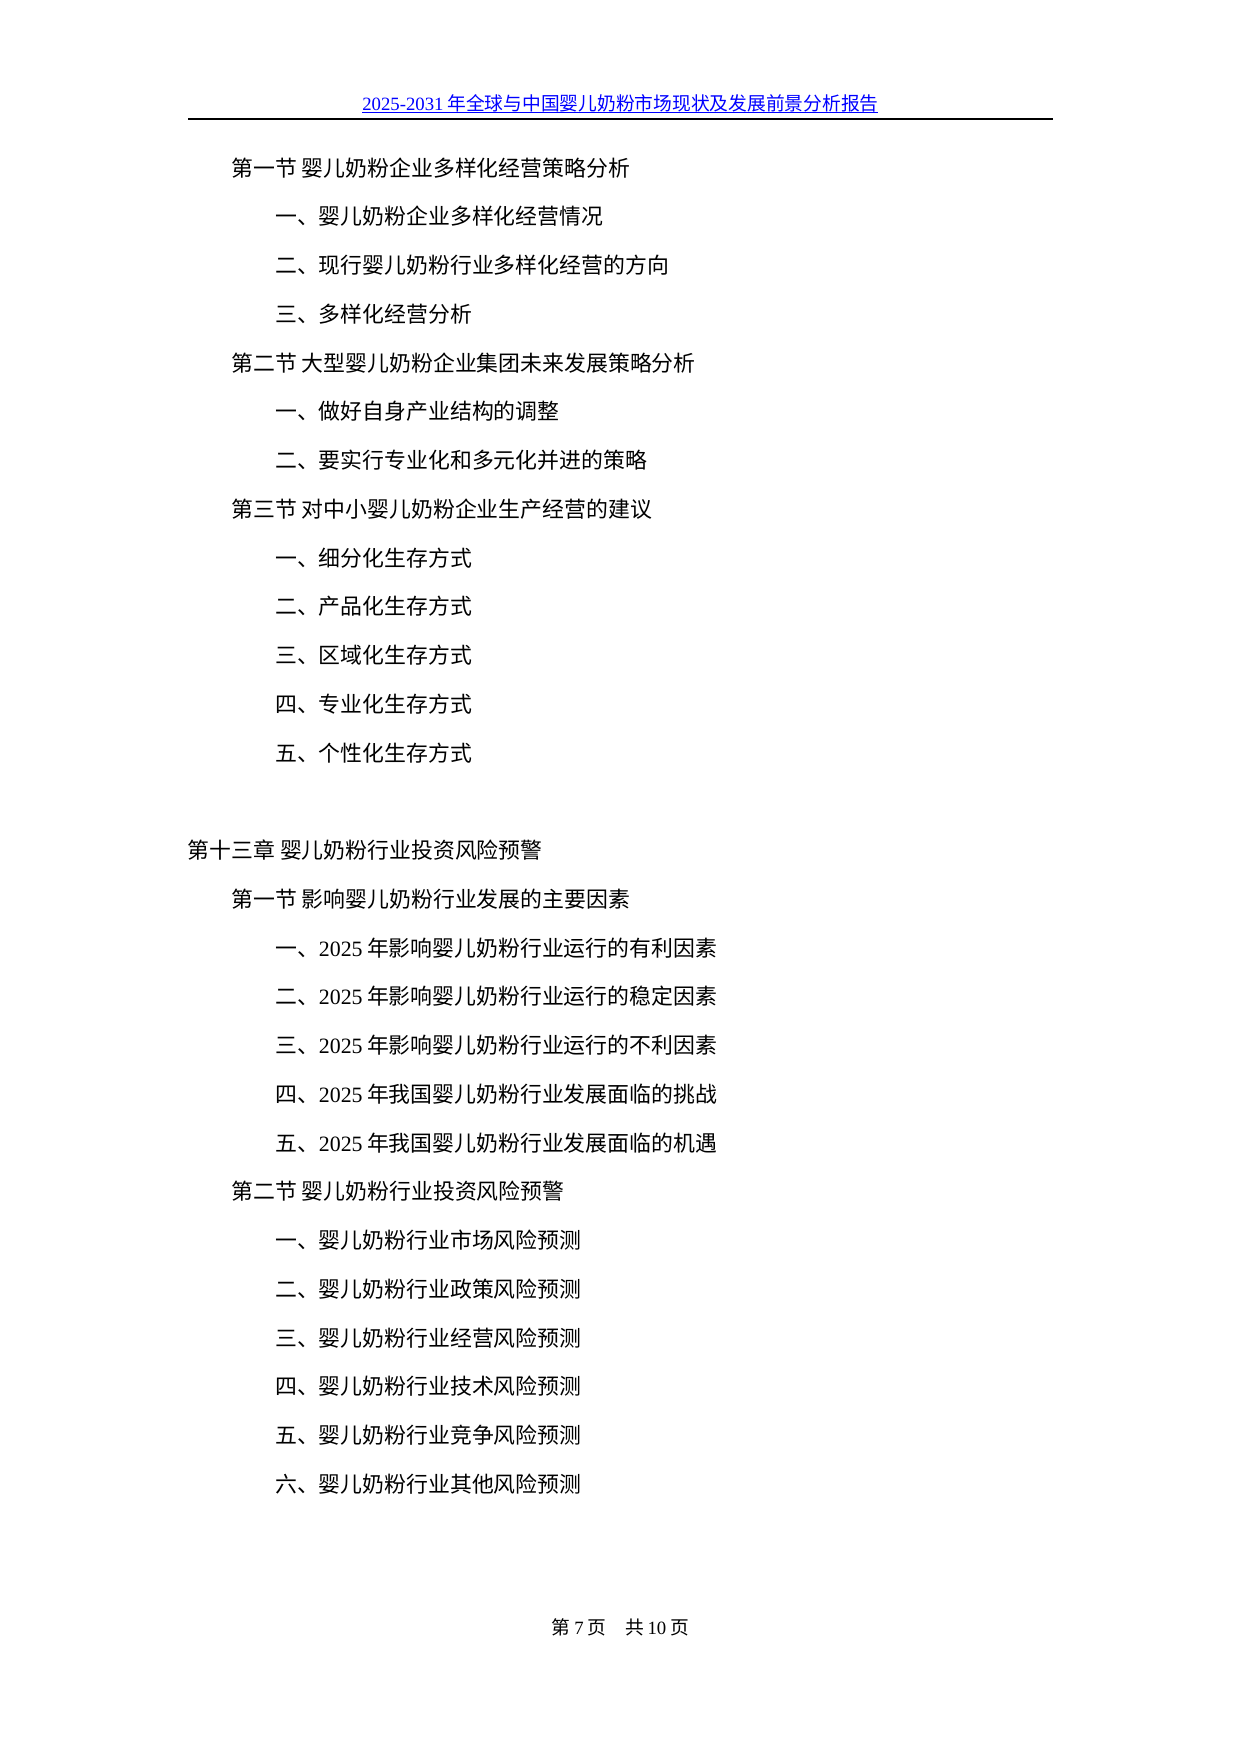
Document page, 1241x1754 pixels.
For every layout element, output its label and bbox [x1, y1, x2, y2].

text [187, 150, 1053, 1499]
